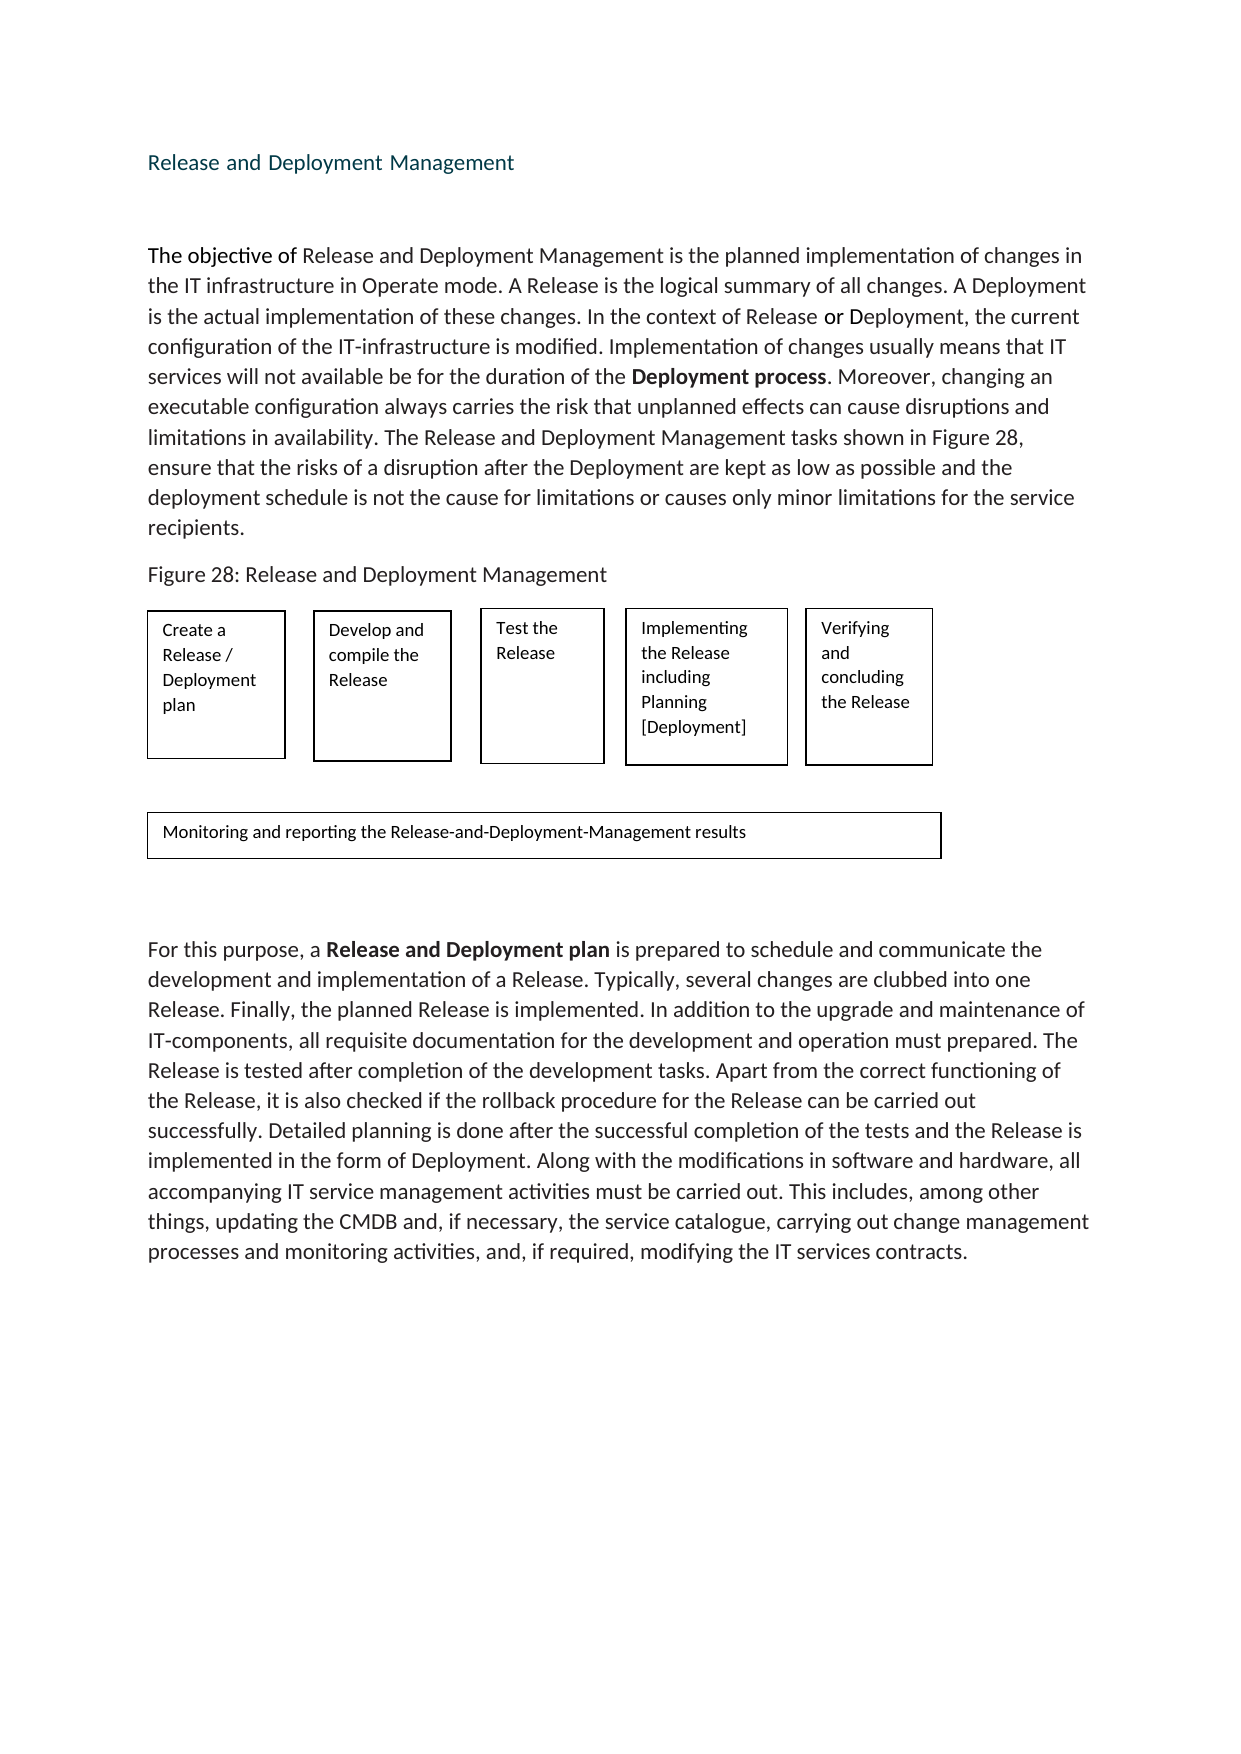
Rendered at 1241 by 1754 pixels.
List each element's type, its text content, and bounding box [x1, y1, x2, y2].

text Release and Deployment Management [148, 148, 1093, 176]
text The objective of Release and Deployment Management is the planned implementation of changes in the IT infrastructure in Operate mode. A Release is the logical summary of all changes. A Deployment is the actual implementation of these changes. In the context of Release or Deployment, the current configuration of the IT-infrastructure is modified. Implementation of changes usually means that IT services will not available be for the duration of the Deployment process. Moreover, changing an executable configuration always carries the risk that unplanned effects can cause disruptions and limitations in availability. The Release and Deployment Management tasks shown in Figure 28, ensure that the risks of a disruption after the Deployment are kept as low as possible and the deployment schedule is not the cause for limitations or causes only minor limitations for the service recipients. [148, 241, 1093, 541]
text Figure 28: Release and Deployment Management [148, 560, 1093, 588]
text For this purpose, a Release and Deployment plan is prepared to schedule and communicate the development and implementation of a Release. Typically, several changes are clubbed into one Release. Finally, the planned Release is implemented. In addition to the upgrade and maintenance of IT-components, all requisite documentation for the development and operation must prepared. The Release is tested after completion of the development tasks. Apart from the correct functioning of the Release, it is also checked if the rollback procedure for the Release can be carried out successfully. Detailed planning is done after the successful completion of the tests and the Release is implemented in the form of Deployment. Along with the modifications in software and hardware, all accompanying IT service management activities must be carried out. This includes, among other things, updating the CMDB and, if necessary, the service catalogue, carrying out change management processes and monitoring activities, and, if required, modifying the IT services contracts. [148, 935, 1093, 1265]
